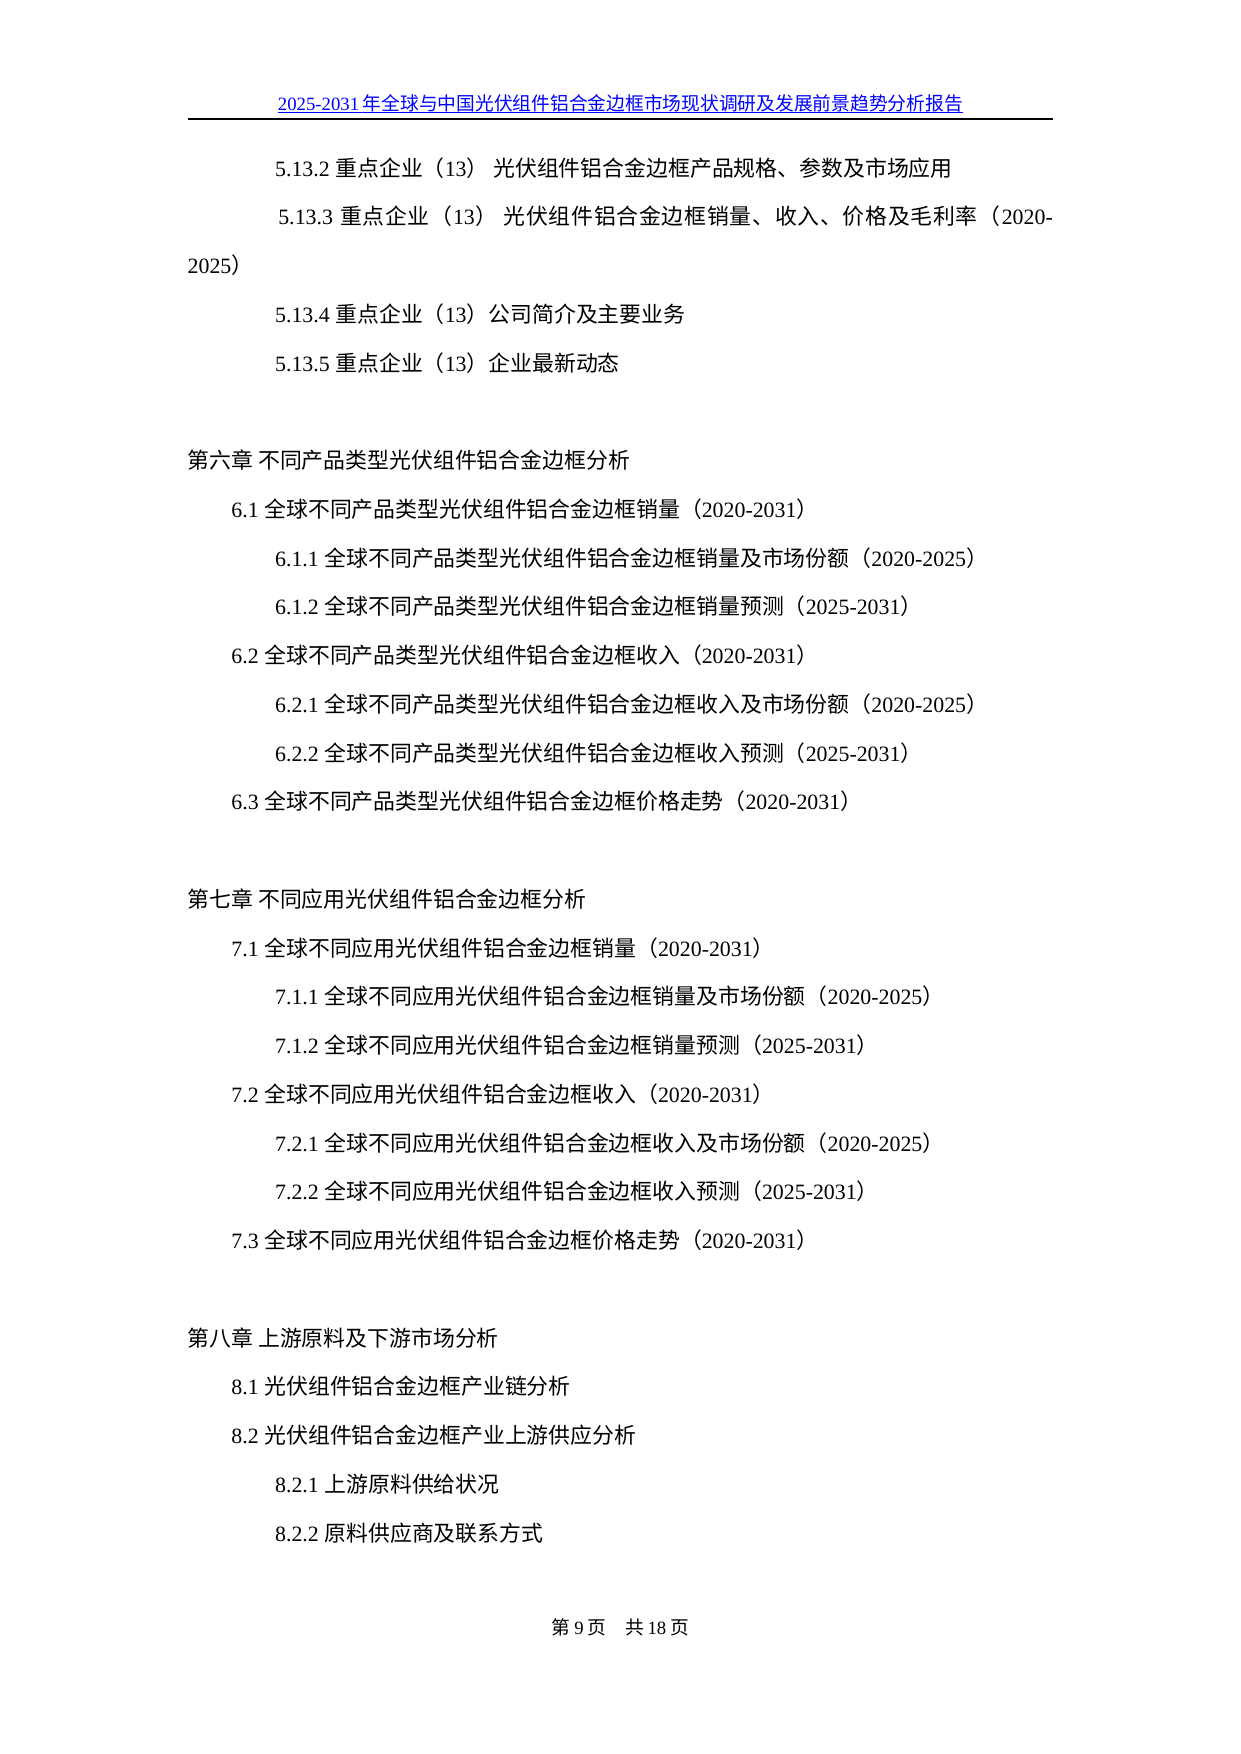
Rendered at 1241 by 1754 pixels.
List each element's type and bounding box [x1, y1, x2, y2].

text [187, 150, 1053, 1548]
